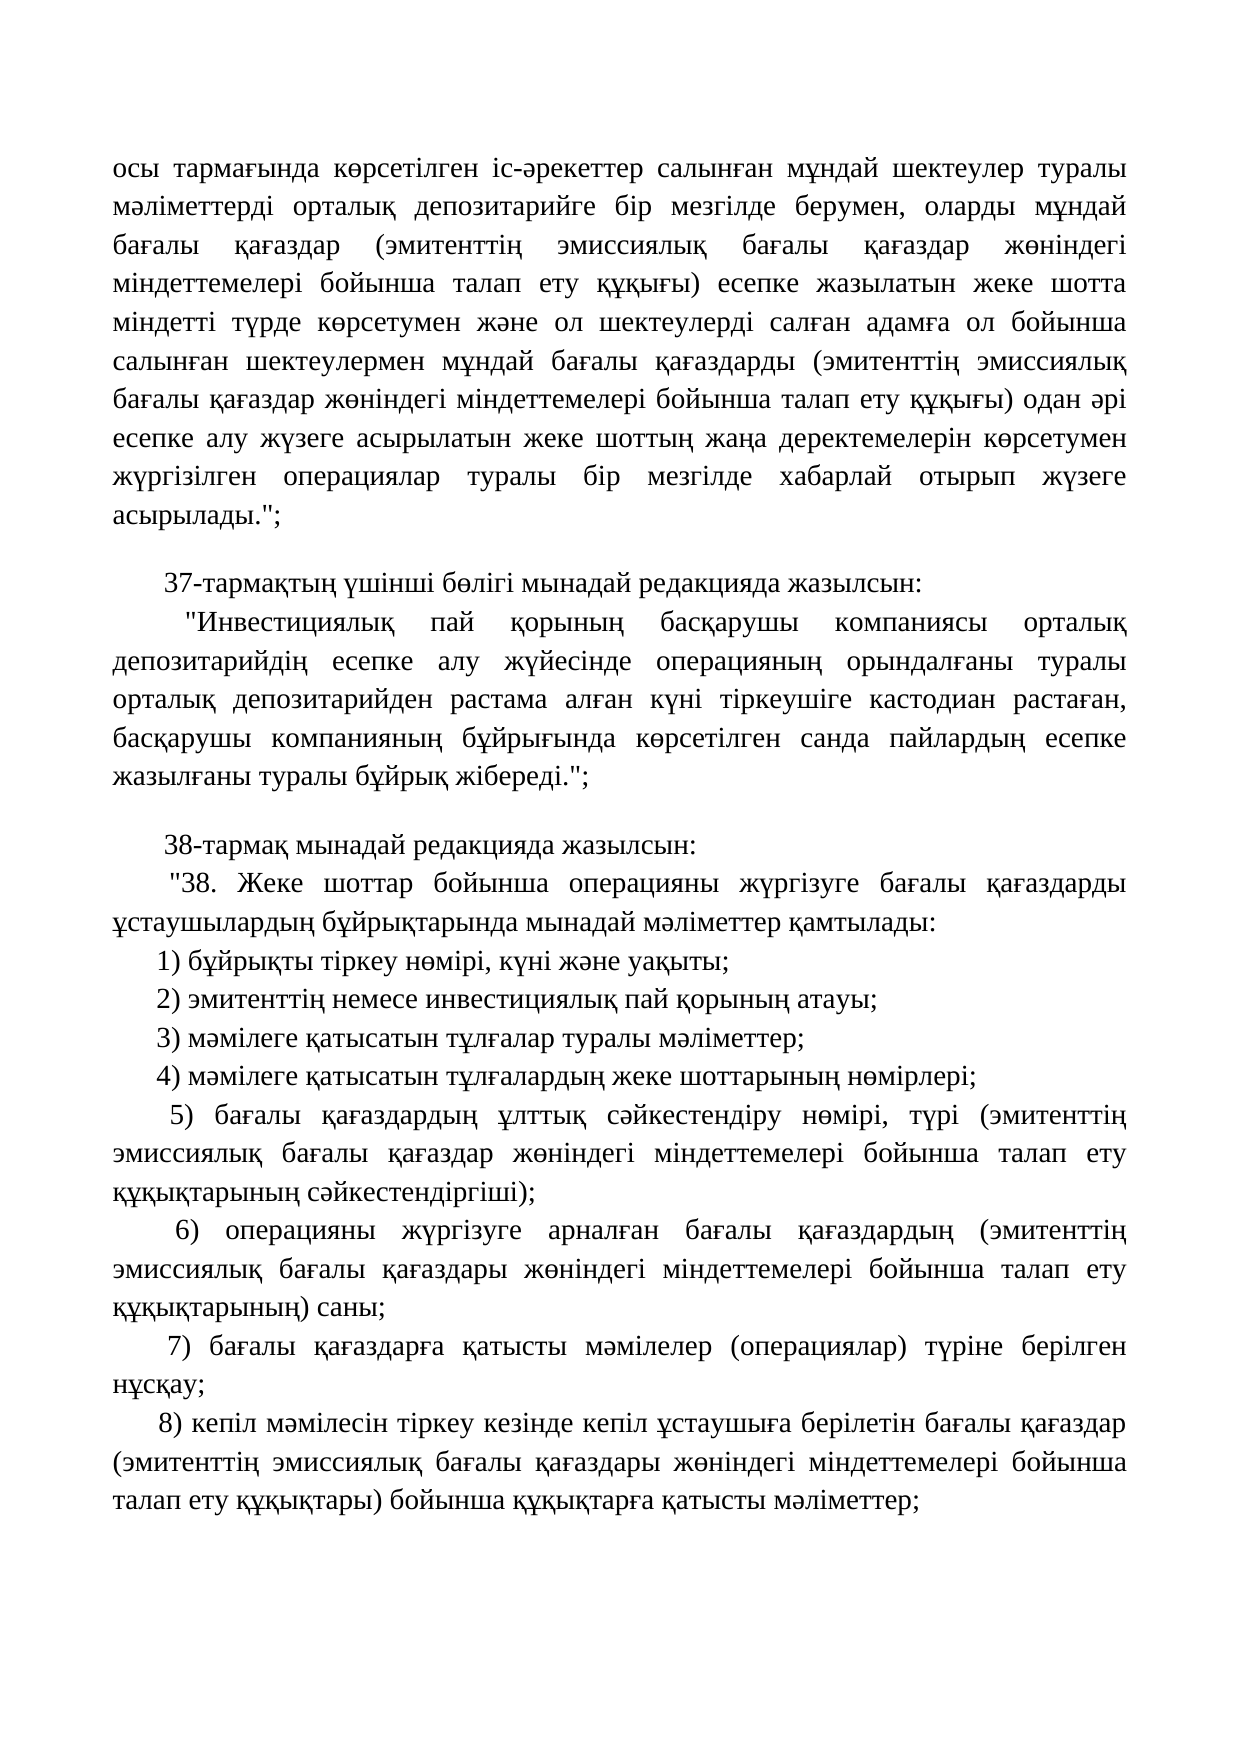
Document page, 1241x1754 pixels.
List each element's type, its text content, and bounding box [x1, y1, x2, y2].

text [112, 150, 1128, 530]
text "38. Жеке шоттар бойынша операцияны жүргізуге бағалы қағаздарды ұстаушылардың бұйрықтарында мынадай мәліметтер қамтылады: [112, 866, 1128, 938]
text 37-тармақтың үшінші бөлігі мынадай редакцияда жазылсын: [112, 566, 1128, 599]
text 4) мәмілеге қатысатын тұлғалардың жеке шоттарының нөмірлері; [112, 1058, 1128, 1092]
text 38-тармақ мынадай редакцияда жазылсын: [112, 827, 1128, 861]
text 5) бағалы қағаздардың ұлттық сәйкестендіру нөмірі, түрі (эмитенттің эмиссиялық бағалы қағаздар жөніндегі міндеттемелері бойынша талап ету құқықтарының сәйкестендіргіші); [112, 1097, 1128, 1207]
text "Инвестициялық пай қорының басқарушы компаниясы орталық депозитарийдің есепке алу жүйесінде операцияның орындалғаны туралы орталық депозитарийден растама алған күні тіркеушіге кастодиан растаған, басқарушы компанияның бұйрығында көрсетілген санда пайлардың есепке жазылғаны туралы бұйрық жібереді."; [112, 604, 1128, 792]
text 8) кепіл мәмілесін тіркеу кезінде кепіл ұстаушыға берілетін бағалы қағаздар (эмитенттің эмиссиялық бағалы қағаздары жөніндегі міндеттемелері бойынша талап ету құқықтары) бойынша құқықтарға қатысты мәліметтер; [112, 1405, 1128, 1516]
text 1) бұйрықты тіркеу нөмірі, күні және уақыты; [112, 943, 1128, 976]
text 6) операцияны жүргізуге арналған бағалы қағаздардың (эмитенттің эмиссиялық бағалы қағаздары жөніндегі міндеттемелері бойынша талап ету құқықтарының) саны; [112, 1212, 1128, 1323]
text 2) эмитенттің немесе инвестициялық пай қорының атауы; [112, 981, 1128, 1015]
text 7) бағалы қағаздарға қатысты мәмілелер (операциялар) түріне берілген нұсқау; [112, 1328, 1128, 1400]
text 3) мәмілеге қатысатын тұлғалар туралы мәліметтер; [112, 1020, 1128, 1053]
